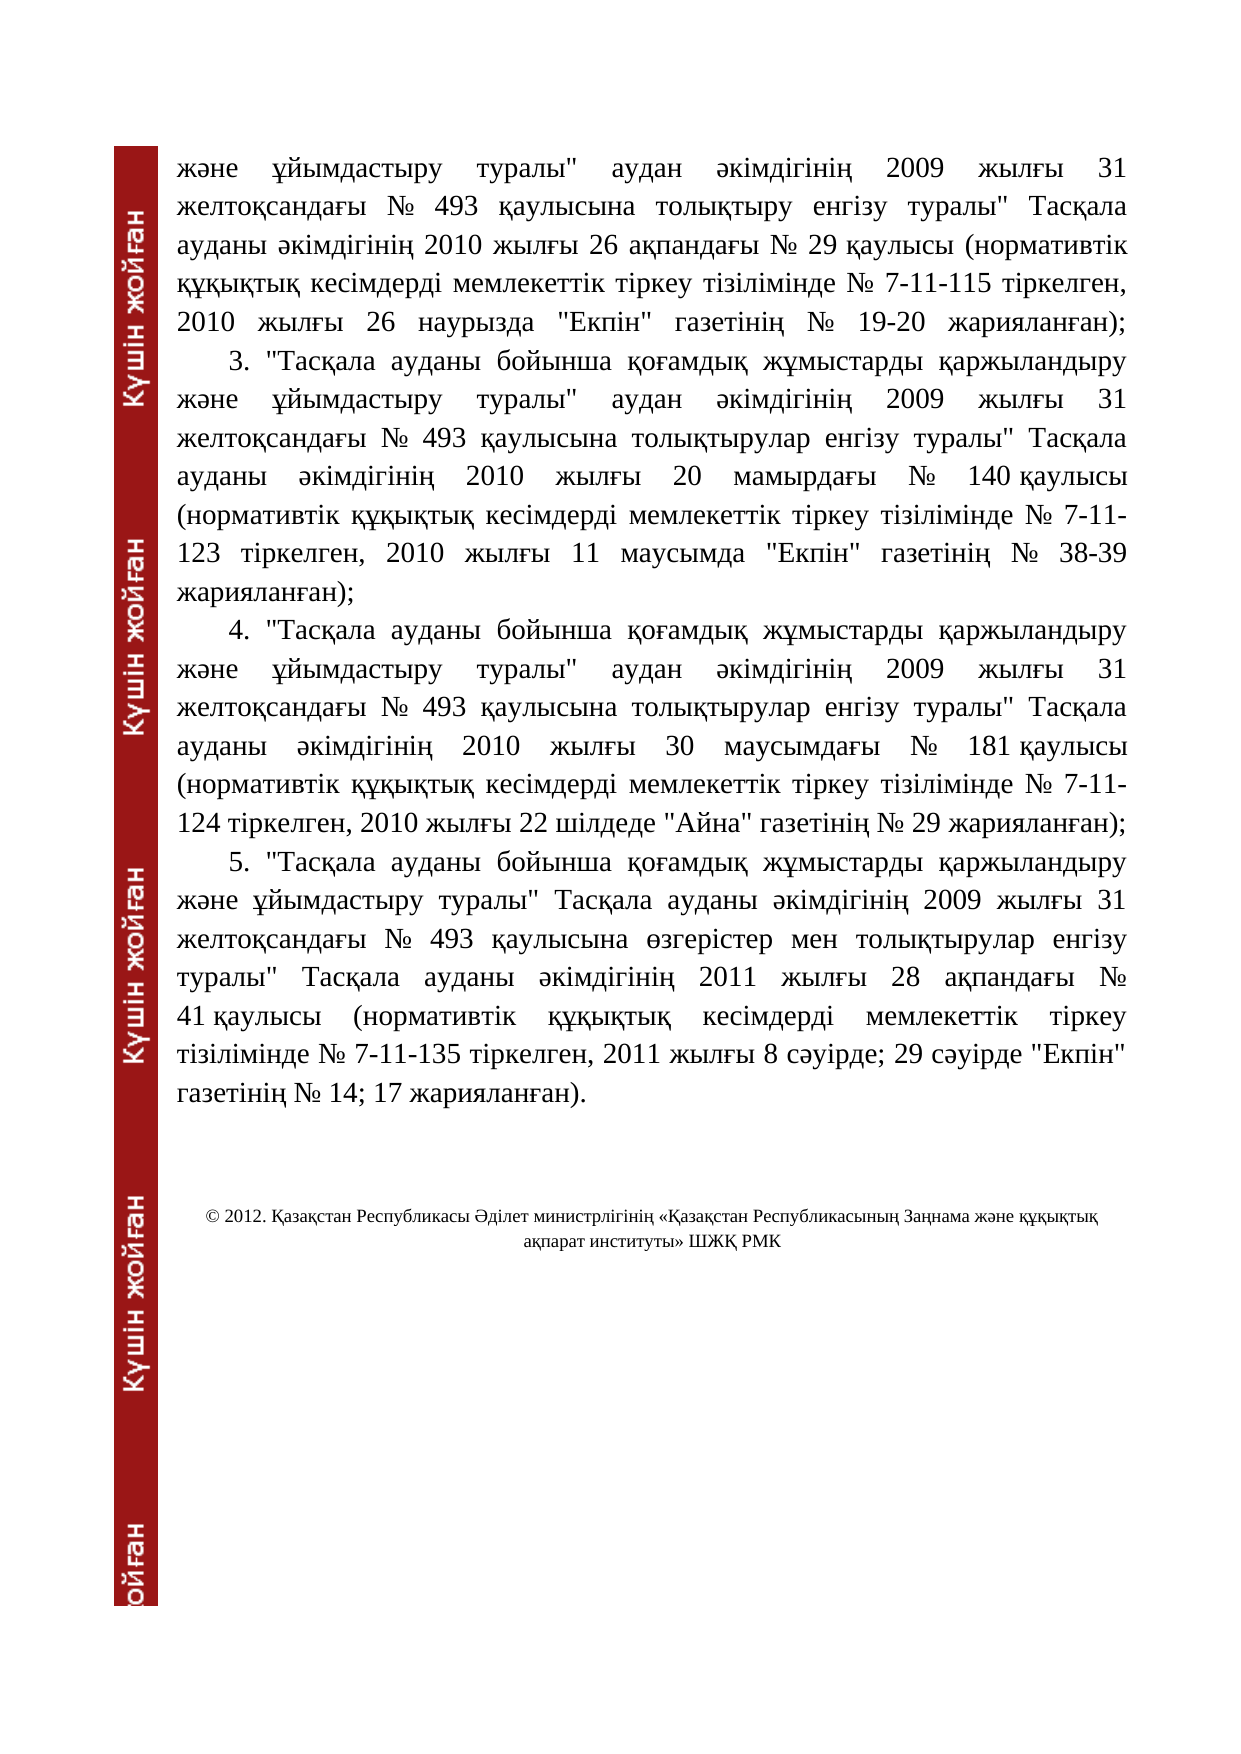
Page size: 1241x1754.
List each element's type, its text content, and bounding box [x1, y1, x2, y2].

picture [114, 1108, 158, 1205]
text © 2012. Қазақстан Республикасы Әділет министрлігінің «Қазақстан Республикасының Заңнама және құқықтық ақпарат институты» ШЖҚ РМК [112, 1205, 1128, 1252]
picture [114, 146, 158, 150]
picture [114, 1252, 158, 1606]
